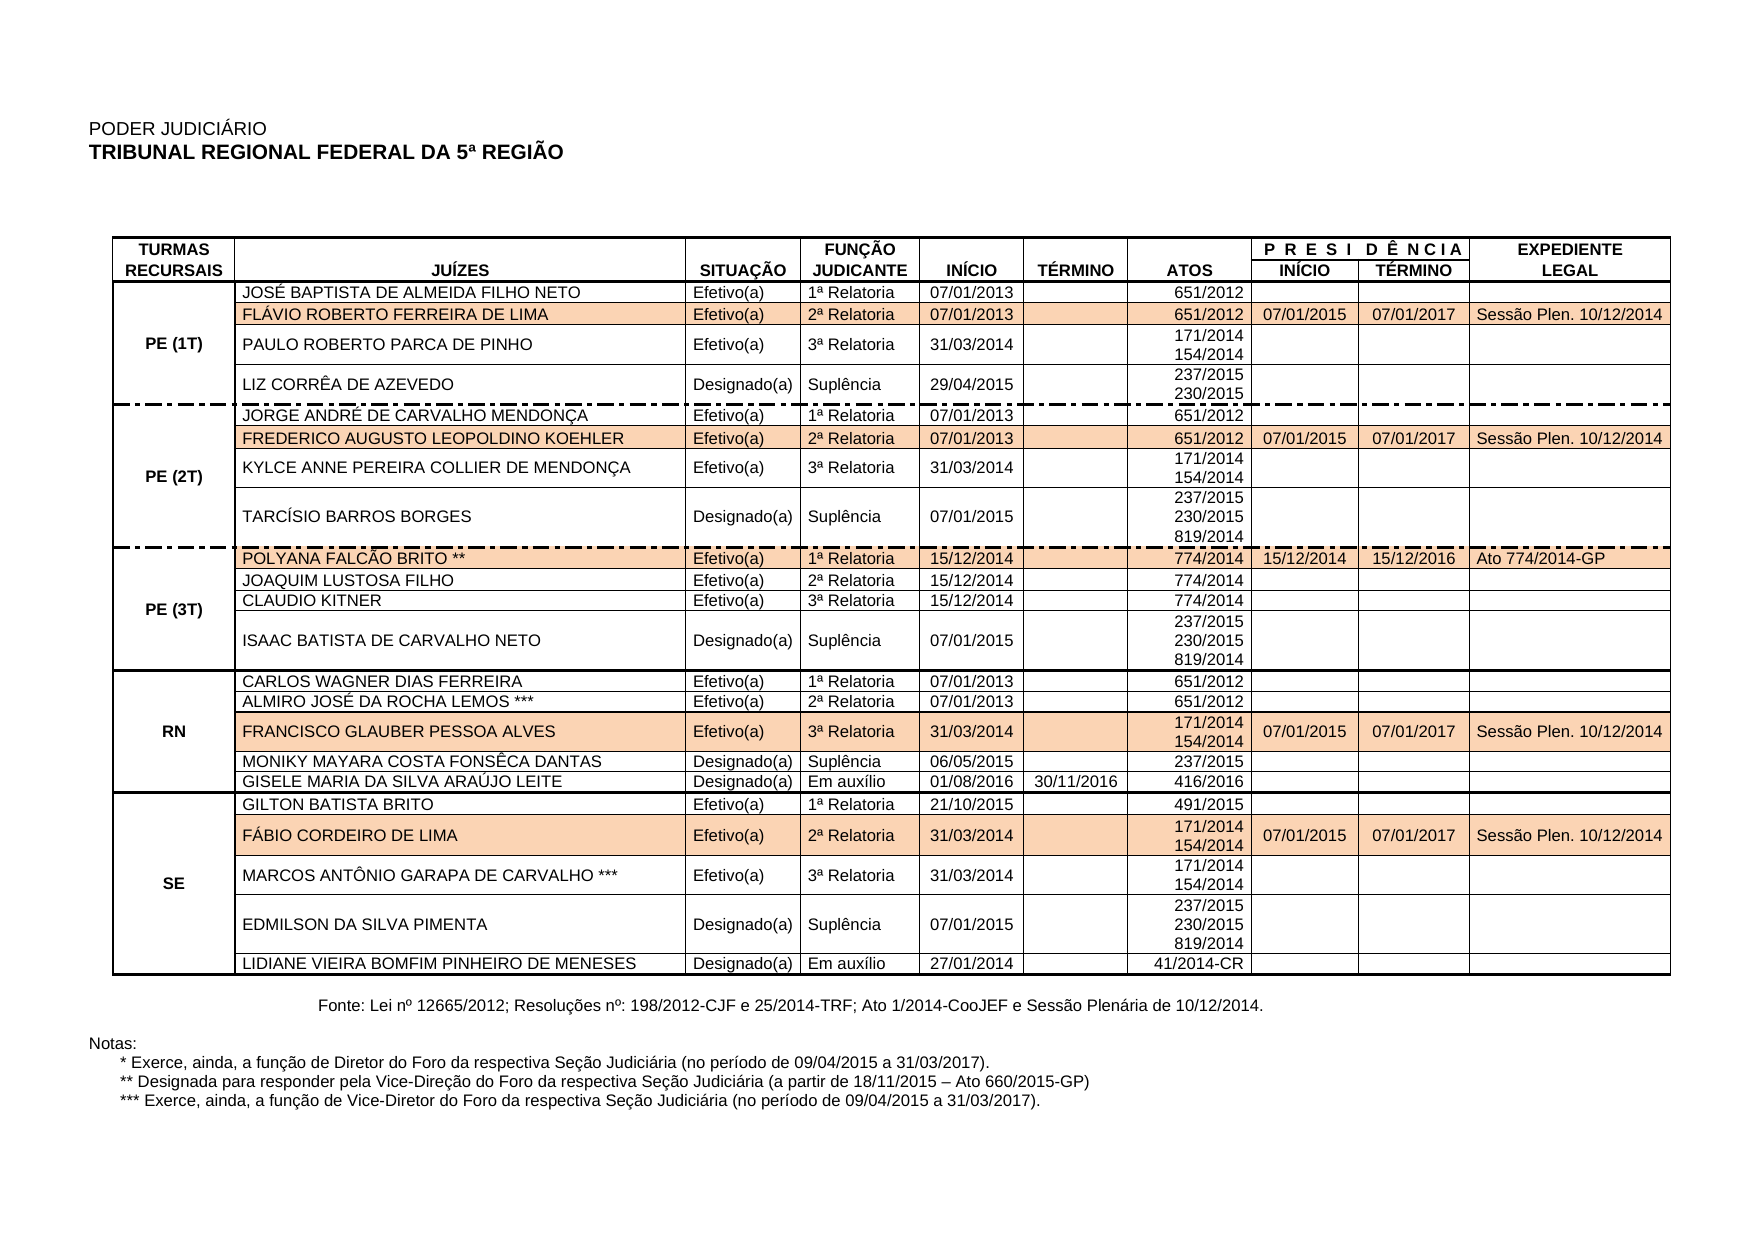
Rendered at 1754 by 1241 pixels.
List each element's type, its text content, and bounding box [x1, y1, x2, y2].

table_cell 2ª Relatoria [801, 426, 919, 448]
text Fonte: Lei nº 12665/2012; Resoluções nº: 198/2012-CJF e 25/2014-TRF; Ato 1/2014-CooJEF e Sessão Plenária de 10/12/2014. [318, 995, 1695, 1014]
table_cell 651/2012 [1128, 672, 1251, 691]
table_cell Efetivo(a) [686, 591, 800, 610]
table_cell JUDICANTE [801, 259, 919, 280]
table_cell 07/01/2017 [1359, 713, 1469, 751]
table_cell [1024, 403, 1127, 425]
table_cell 07/01/2017 [1359, 426, 1469, 448]
table_cell [1359, 591, 1469, 610]
table_cell 774/2014 [1128, 591, 1251, 610]
table_cell 07/01/2017 [1359, 303, 1469, 324]
table_cell Suplência [801, 895, 919, 953]
table_cell [1252, 449, 1358, 487]
table_cell RN [114, 672, 234, 791]
table_cell [1252, 365, 1358, 403]
table_cell PE (3T) [114, 546, 234, 669]
table_cell KYLCE ANNE PEREIRA COLLIER DE MENDONÇA [236, 449, 685, 487]
table_cell FLÁVIO ROBERTO FERREIRA DE LIMA [236, 303, 685, 324]
table_cell GILTON BATISTA BRITO [236, 794, 685, 813]
table_cell Ato 774/2014-GP [1470, 546, 1670, 568]
table_cell 237/2015 230/2015 819/2014 [1128, 895, 1251, 953]
table_cell [1024, 325, 1127, 364]
table_cell ISAAC BATISTA DE CARVALHO NETO [236, 611, 685, 669]
table_cell Suplência [801, 488, 919, 546]
table_cell Efetivo(a) [686, 449, 800, 487]
table_cell 15/12/2014 [1252, 546, 1358, 568]
table_cell [1252, 591, 1358, 610]
table_cell 3ª Relatoria [801, 713, 919, 751]
table_cell [1359, 954, 1469, 973]
table_cell 651/2012 [1128, 283, 1251, 302]
table_cell MONIKY MAYARA COSTA FONSÊCA DANTAS [236, 752, 685, 771]
table_cell [1024, 591, 1127, 610]
table_cell [1024, 283, 1127, 302]
table_cell 07/01/2013 [920, 283, 1023, 302]
table_header TURMAS [113, 239, 234, 258]
table_cell Designado(a) [686, 611, 800, 669]
table_cell LIZ CORRÊA DE AZEVEDO [236, 365, 685, 403]
table_cell 41/2014-CR [1128, 954, 1251, 973]
table_cell Efetivo(a) [686, 546, 800, 568]
table_cell [1024, 303, 1127, 324]
text ** Designada para responder pela Vice-Direção do Foro da respectiva Seção Judiciária (a partir de 18/11/2015 – Ato 660/2015-GP) [120, 1072, 1695, 1091]
table_cell [1024, 449, 1127, 487]
table_cell Sessão Plen. 10/12/2014 [1470, 426, 1670, 448]
table_cell Efetivo(a) [686, 856, 800, 894]
table_cell [1359, 365, 1469, 403]
table_cell 3ª Relatoria [801, 856, 919, 894]
table_cell Efetivo(a) [686, 713, 800, 751]
table_cell [1470, 325, 1670, 364]
table_cell [1470, 752, 1670, 771]
table_cell [1024, 426, 1127, 448]
table_cell [1252, 403, 1358, 425]
table_cell 31/03/2014 [920, 449, 1023, 487]
table_cell 171/2014 154/2014 [1128, 449, 1251, 487]
table_cell [1359, 403, 1469, 425]
table_header [1024, 239, 1127, 258]
table_cell CLAUDIO KITNER [236, 591, 685, 610]
table_cell 171/2014 154/2014 [1128, 815, 1251, 855]
table_cell PE (1T) [114, 283, 234, 403]
table_cell Efetivo(a) [686, 672, 800, 691]
table_cell POLYANA FALCÃO BRITO ** [236, 546, 685, 568]
table_cell Efetivo(a) [686, 692, 800, 711]
table_header EXPEDIENTE [1470, 239, 1670, 258]
table_cell [1470, 794, 1670, 813]
table_cell RECURSAIS [113, 259, 234, 280]
table_cell Sessão Plen. 10/12/2014 [1470, 815, 1670, 855]
table_header [920, 239, 1023, 258]
table_header [1128, 239, 1251, 258]
table_cell 07/01/2015 [920, 895, 1023, 953]
table_cell 1ª Relatoria [801, 403, 919, 425]
table_header [686, 239, 800, 258]
table_cell 07/01/2015 [1252, 815, 1358, 855]
table_cell [1470, 283, 1670, 302]
table_cell 06/05/2015 [920, 752, 1023, 771]
table_cell INÍCIO [920, 259, 1023, 280]
table_cell 774/2014 [1128, 546, 1251, 568]
table_cell TARCÍSIO BARROS BORGES [236, 488, 685, 546]
table_cell JORGE ANDRÉ DE CARVALHO MENDONÇA [236, 403, 685, 425]
table_cell [1252, 692, 1358, 711]
table_cell Em auxílio [801, 772, 919, 791]
table_cell 171/2014 154/2014 [1128, 856, 1251, 894]
table_cell [1359, 611, 1469, 669]
table_cell [1252, 752, 1358, 771]
table_cell 2ª Relatoria [801, 569, 919, 590]
table_header [235, 239, 685, 258]
table_cell [1470, 591, 1670, 610]
table_cell JOAQUIM LUSTOSA FILHO [236, 569, 685, 590]
table_cell [1252, 954, 1358, 973]
table_cell Efetivo(a) [686, 426, 800, 448]
table_cell [1470, 365, 1670, 403]
table_cell 171/2014 154/2014 [1128, 713, 1251, 751]
table_cell 651/2012 [1128, 426, 1251, 448]
table_cell 31/03/2014 [920, 815, 1023, 855]
table_header P R E S I [1252, 239, 1358, 258]
table_cell [1470, 569, 1670, 590]
table_cell SITUAÇÃO [686, 259, 800, 280]
table_cell 07/01/2017 [1359, 815, 1469, 855]
table_cell FREDERICO AUGUSTO LEOPOLDINO KOEHLER [236, 426, 685, 448]
table_cell [1359, 794, 1469, 813]
table_cell 651/2012 [1128, 692, 1251, 711]
table_cell LEGAL [1470, 259, 1670, 280]
table_cell [1024, 856, 1127, 894]
table_cell ATOS [1128, 259, 1251, 280]
table_cell 07/01/2015 [1252, 426, 1358, 448]
table_cell [1359, 895, 1469, 953]
table_cell [1252, 325, 1358, 364]
table_cell [1252, 283, 1358, 302]
table_cell Suplência [801, 611, 919, 669]
table_cell [1359, 672, 1469, 691]
table_cell [1024, 546, 1127, 568]
table_cell SE [114, 794, 234, 973]
table_cell 15/12/2014 [920, 591, 1023, 610]
table_cell 3ª Relatoria [801, 325, 919, 364]
table_cell 1ª Relatoria [801, 546, 919, 568]
table_cell Efetivo(a) [686, 325, 800, 364]
table_cell [1024, 365, 1127, 403]
text Notas: [89, 1034, 1695, 1053]
table_cell [1252, 611, 1358, 669]
table_cell [1252, 794, 1358, 813]
table_cell 237/2015 230/2015 819/2014 [1128, 611, 1251, 669]
table_cell 29/04/2015 [920, 365, 1023, 403]
table_cell Em auxílio [801, 954, 919, 973]
table_cell [1359, 325, 1469, 364]
table_cell TÉRMINO [1024, 259, 1127, 280]
table_cell [1252, 772, 1358, 791]
table_cell [1359, 449, 1469, 487]
table_cell 07/01/2013 [920, 426, 1023, 448]
table_cell [1470, 449, 1670, 487]
table_cell Suplência [801, 752, 919, 771]
table_cell 21/10/2015 [920, 794, 1023, 813]
table_cell [1470, 895, 1670, 953]
table_header D Ê N C I A [1358, 239, 1469, 258]
table_cell PAULO ROBERTO PARCA DE PINHO [236, 325, 685, 364]
table_cell Sessão Plen. 10/12/2014 [1470, 713, 1670, 751]
table_cell EDMILSON DA SILVA PIMENTA [236, 895, 685, 953]
table_cell FÁBIO CORDEIRO DE LIMA [236, 815, 685, 855]
table_cell 2ª Relatoria [801, 303, 919, 324]
table_cell [1470, 856, 1670, 894]
table_cell FRANCISCO GLAUBER PESSOA ALVES [236, 713, 685, 751]
table_cell 3ª Relatoria [801, 591, 919, 610]
table_cell Sessão Plen. 10/12/2014 [1470, 303, 1670, 324]
table_cell [1024, 692, 1127, 711]
table_cell [1470, 672, 1670, 691]
table_cell 27/01/2014 [920, 954, 1023, 973]
table_cell [1252, 672, 1358, 691]
table_cell [1024, 488, 1127, 546]
table_cell 651/2012 [1128, 403, 1251, 425]
table_cell 15/12/2014 [920, 569, 1023, 590]
table_cell LIDIANE VIEIRA BOMFIM PINHEIRO DE MENESES [236, 954, 685, 973]
table_cell 07/01/2013 [920, 303, 1023, 324]
table_cell 07/01/2015 [920, 611, 1023, 669]
table_cell [1024, 672, 1127, 691]
table_cell JUÍZES [235, 259, 685, 280]
table_cell 237/2015 230/2015 [1128, 365, 1251, 403]
table_cell [1252, 895, 1358, 953]
table_cell GISELE MARIA DA SILVA ARAÚJO LEITE [236, 772, 685, 791]
text *** Exerce, ainda, a função de Vice-Diretor do Foro da respectiva Seção Judiciária (no período de 09/04/2015 a 31/03/2017). [120, 1091, 1695, 1110]
table_cell [1024, 954, 1127, 973]
table_cell [1024, 713, 1127, 751]
table_cell 07/01/2015 [920, 488, 1023, 546]
table_cell [1252, 488, 1358, 546]
table_cell Efetivo(a) [686, 283, 800, 302]
table_cell 774/2014 [1128, 569, 1251, 590]
table_cell 07/01/2013 [920, 403, 1023, 425]
table_cell 1ª Relatoria [801, 283, 919, 302]
table_cell Designado(a) [686, 772, 800, 791]
table_cell [1359, 283, 1469, 302]
table_header FUNÇÃO [801, 239, 919, 258]
table_cell Designado(a) [686, 752, 800, 771]
table_cell Efetivo(a) [686, 403, 800, 425]
table_cell JOSÉ BAPTISTA DE ALMEIDA FILHO NETO [236, 283, 685, 302]
table_cell 2ª Relatoria [801, 815, 919, 855]
table_cell 651/2012 [1128, 303, 1251, 324]
table_cell CARLOS WAGNER DIAS FERREIRA [236, 672, 685, 691]
table_cell 15/12/2014 [920, 546, 1023, 568]
table_cell 31/03/2014 [920, 325, 1023, 364]
table_cell [1470, 611, 1670, 669]
table_cell 491/2015 [1128, 794, 1251, 813]
table_cell MARCOS ANTÔNIO GARAPA DE CARVALHO *** [236, 856, 685, 894]
table_cell [1470, 488, 1670, 546]
table_cell [1359, 772, 1469, 791]
table_cell 07/01/2015 [1252, 713, 1358, 751]
table_cell 07/01/2013 [920, 672, 1023, 691]
table_cell 237/2015 230/2015 819/2014 [1128, 488, 1251, 546]
table_cell Efetivo(a) [686, 569, 800, 590]
table_cell 30/11/2016 [1024, 772, 1127, 791]
table_cell [1359, 856, 1469, 894]
table_cell Efetivo(a) [686, 815, 800, 855]
table_cell [1359, 752, 1469, 771]
table_cell 15/12/2016 [1359, 546, 1469, 568]
table_cell Designado(a) [686, 488, 800, 546]
table_cell INÍCIO [1252, 261, 1358, 280]
table_cell 2ª Relatoria [801, 692, 919, 711]
table_cell 416/2016 [1128, 772, 1251, 791]
table_cell [1024, 611, 1127, 669]
table_cell 07/01/2013 [920, 692, 1023, 711]
table_cell [1470, 954, 1670, 973]
table_cell TÉRMINO [1359, 261, 1469, 280]
table_cell [1024, 815, 1127, 855]
table_cell [1024, 569, 1127, 590]
table_cell 1ª Relatoria [801, 794, 919, 813]
table_cell [1470, 403, 1670, 425]
table_cell [1470, 772, 1670, 791]
table_cell [1252, 569, 1358, 590]
table_cell PE (2T) [114, 403, 234, 546]
table_cell [1024, 794, 1127, 813]
table_cell [1359, 692, 1469, 711]
table_cell [1470, 692, 1670, 711]
table_cell 07/01/2015 [1252, 303, 1358, 324]
table_cell Efetivo(a) [686, 303, 800, 324]
table_cell [1024, 895, 1127, 953]
table_cell [1024, 752, 1127, 771]
table_cell Designado(a) [686, 954, 800, 973]
table_cell Designado(a) [686, 365, 800, 403]
table_cell 01/08/2016 [920, 772, 1023, 791]
table_cell 3ª Relatoria [801, 449, 919, 487]
table_cell Designado(a) [686, 895, 800, 953]
table_cell [1252, 856, 1358, 894]
table_cell [1359, 488, 1469, 546]
table_cell 1ª Relatoria [801, 672, 919, 691]
text * Exerce, ainda, a função de Diretor do Foro da respectiva Seção Judiciária (no período de 09/04/2015 a 31/03/2017). [120, 1053, 1695, 1072]
table_cell Suplência [801, 365, 919, 403]
table_cell Efetivo(a) [686, 794, 800, 813]
table_cell 31/03/2014 [920, 856, 1023, 894]
table_cell [1359, 569, 1469, 590]
table_cell 237/2015 [1128, 752, 1251, 771]
table_cell ALMIRO JOSÉ DA ROCHA LEMOS *** [236, 692, 685, 711]
table_cell 171/2014 154/2014 [1128, 325, 1251, 364]
table_cell 31/03/2014 [920, 713, 1023, 751]
